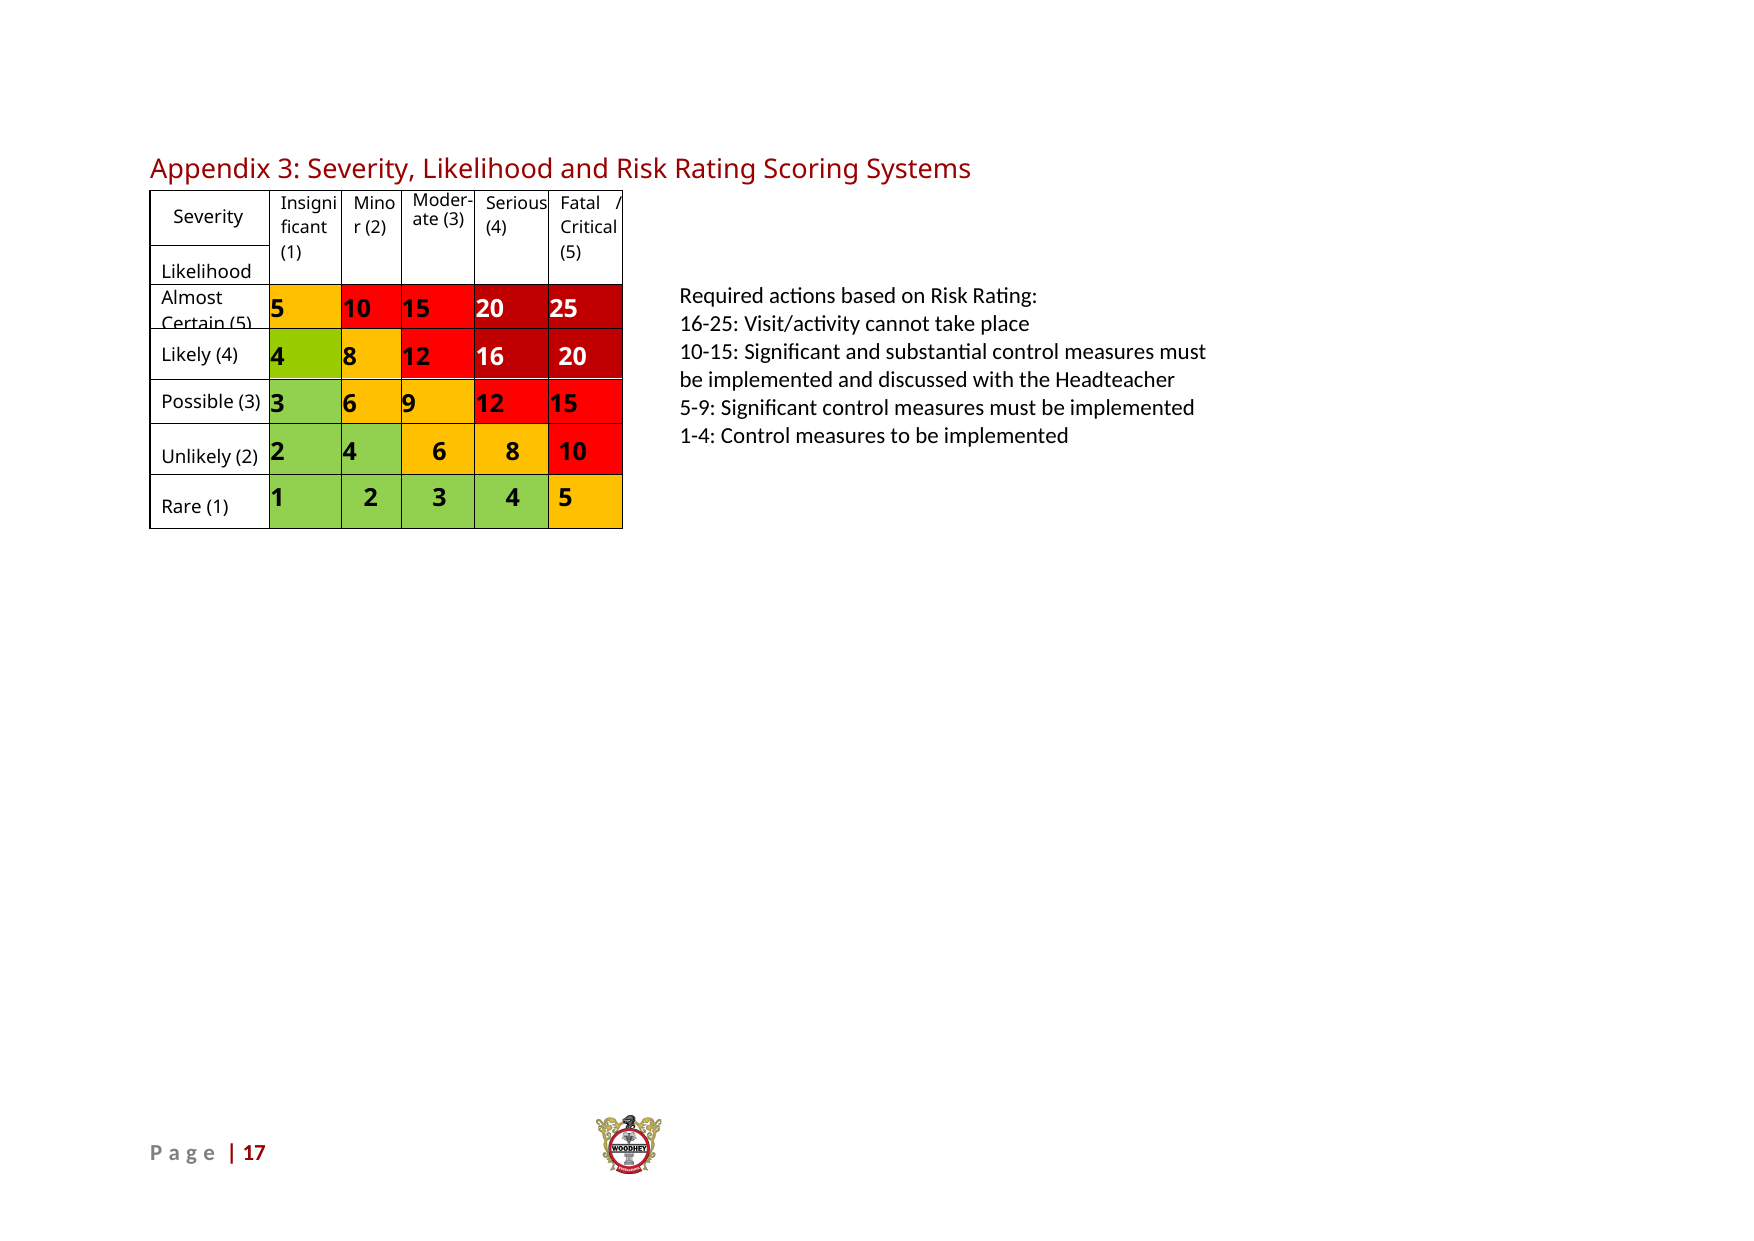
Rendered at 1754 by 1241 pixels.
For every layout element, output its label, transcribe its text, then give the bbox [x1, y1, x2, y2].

table_cell 4 [270, 329, 341, 378]
table_header Insignificant (1) [270, 191, 341, 283]
table_cell 8 [342, 329, 401, 378]
table_header Fatal / Critical (5) [549, 191, 622, 283]
table_header Severity [151, 191, 269, 245]
subtitle Appendix 3: Severity, Likelihood and Risk Rating Scoring Systems [150, 150, 1604, 187]
table_cell Unlikely (2) [151, 424, 269, 474]
table_header Moder-ate (3) [402, 191, 474, 283]
table_cell 15 [549, 380, 622, 423]
table_cell 2 [342, 475, 401, 528]
table_cell 6 [402, 424, 474, 474]
table_cell 2 [270, 424, 341, 474]
table_cell Almost Certain (5) [151, 285, 269, 328]
table_cell 9 [402, 380, 474, 423]
table_cell 3 [270, 380, 341, 423]
table_cell Likelihood [151, 246, 269, 283]
table_cell 10 [549, 424, 622, 474]
table_cell 5 [270, 285, 341, 328]
table_cell 12 [475, 380, 548, 423]
table_header Serious (4) [475, 191, 548, 283]
table_cell 16 [475, 329, 548, 378]
table_cell 1 [270, 475, 341, 528]
table_cell Likely (4) [151, 329, 269, 378]
table_cell 25 [549, 285, 622, 328]
table_header Minor (2) [342, 191, 401, 283]
table_cell 8 [475, 424, 548, 474]
table_cell 6 [342, 380, 401, 423]
table_cell 15 [402, 285, 474, 328]
table_cell Rare (1) [151, 475, 269, 528]
table_cell 20 [475, 285, 548, 328]
table_cell 5 [549, 475, 622, 528]
table_cell 10 [342, 285, 401, 328]
table_cell 4 [342, 424, 401, 474]
table_cell 20 [549, 329, 622, 378]
table_cell 3 [402, 475, 474, 528]
table_cell 4 [475, 475, 548, 528]
picture [596, 1115, 662, 1174]
table_cell 12 [402, 329, 474, 378]
table_cell Possible (3) [151, 380, 269, 423]
